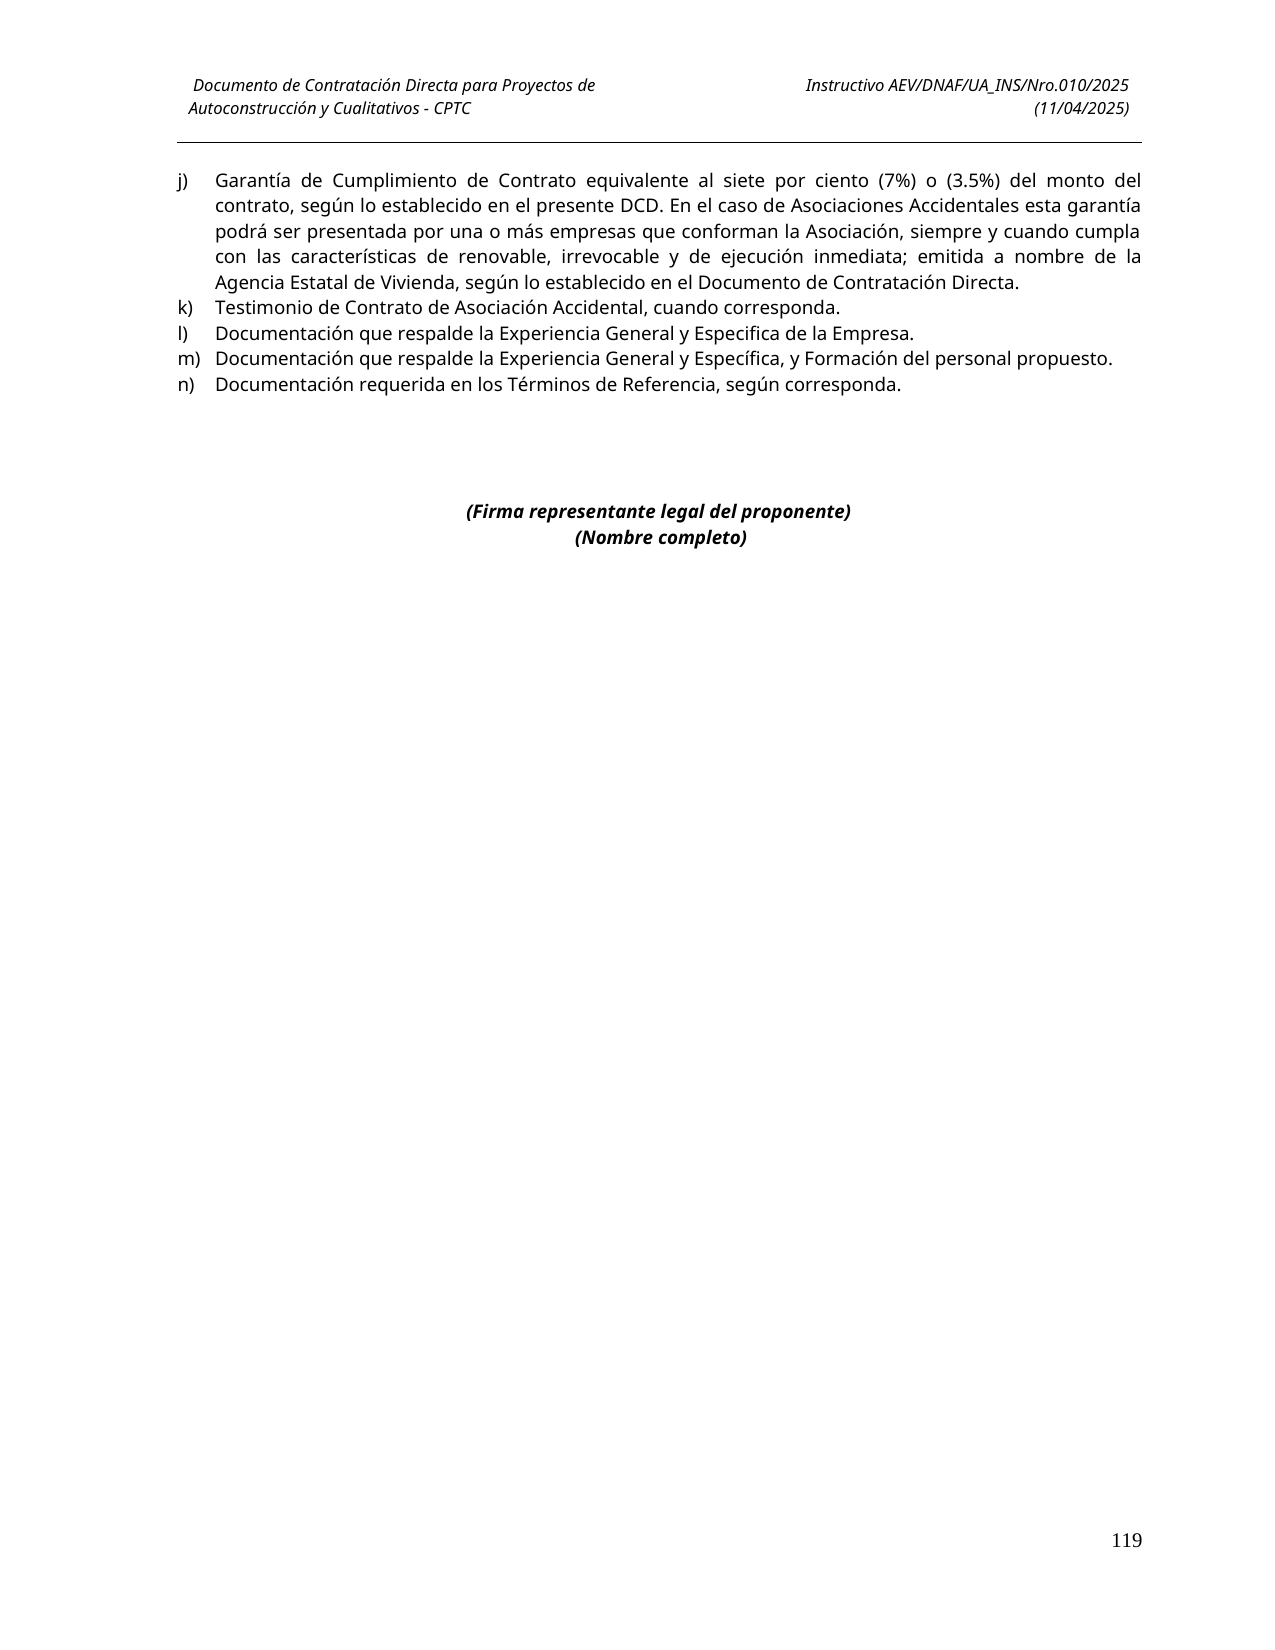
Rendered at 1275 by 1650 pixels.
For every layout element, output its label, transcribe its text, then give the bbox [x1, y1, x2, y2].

text (Nombre completo) [177, 524, 1142, 550]
list Documentación que respalde la Experiencia General y Específica, y Formación del personal propuesto. [177, 346, 1142, 371]
text (Firma representante legal del proponente) [177, 499, 1142, 524]
list Garantía de Cumplimiento de Contrato equivalente al siete por ciento (7%) o (3.5%) del monto del contrato, según lo establecido en el presente DCD. En el caso de Asociaciones Accidentales esta garantía podrá ser presentada por una o más empresas que conforman la Asociación, siempre y cuando cumpla con las características de renovable, irrevocable y de ejecución inmediata; emitida a nombre de la Agencia Estatal de Vivienda, según lo establecido en el Documento de Contratación Directa. [177, 167, 1142, 295]
list Documentación requerida en los Términos de Referencia, según corresponda. [177, 371, 1142, 397]
list Documentación que respalde la Experiencia General y Especifica de la Empresa. [177, 320, 1142, 346]
list Testimonio de Contrato de Asociación Accidental, cuando corresponda. [177, 295, 1142, 320]
